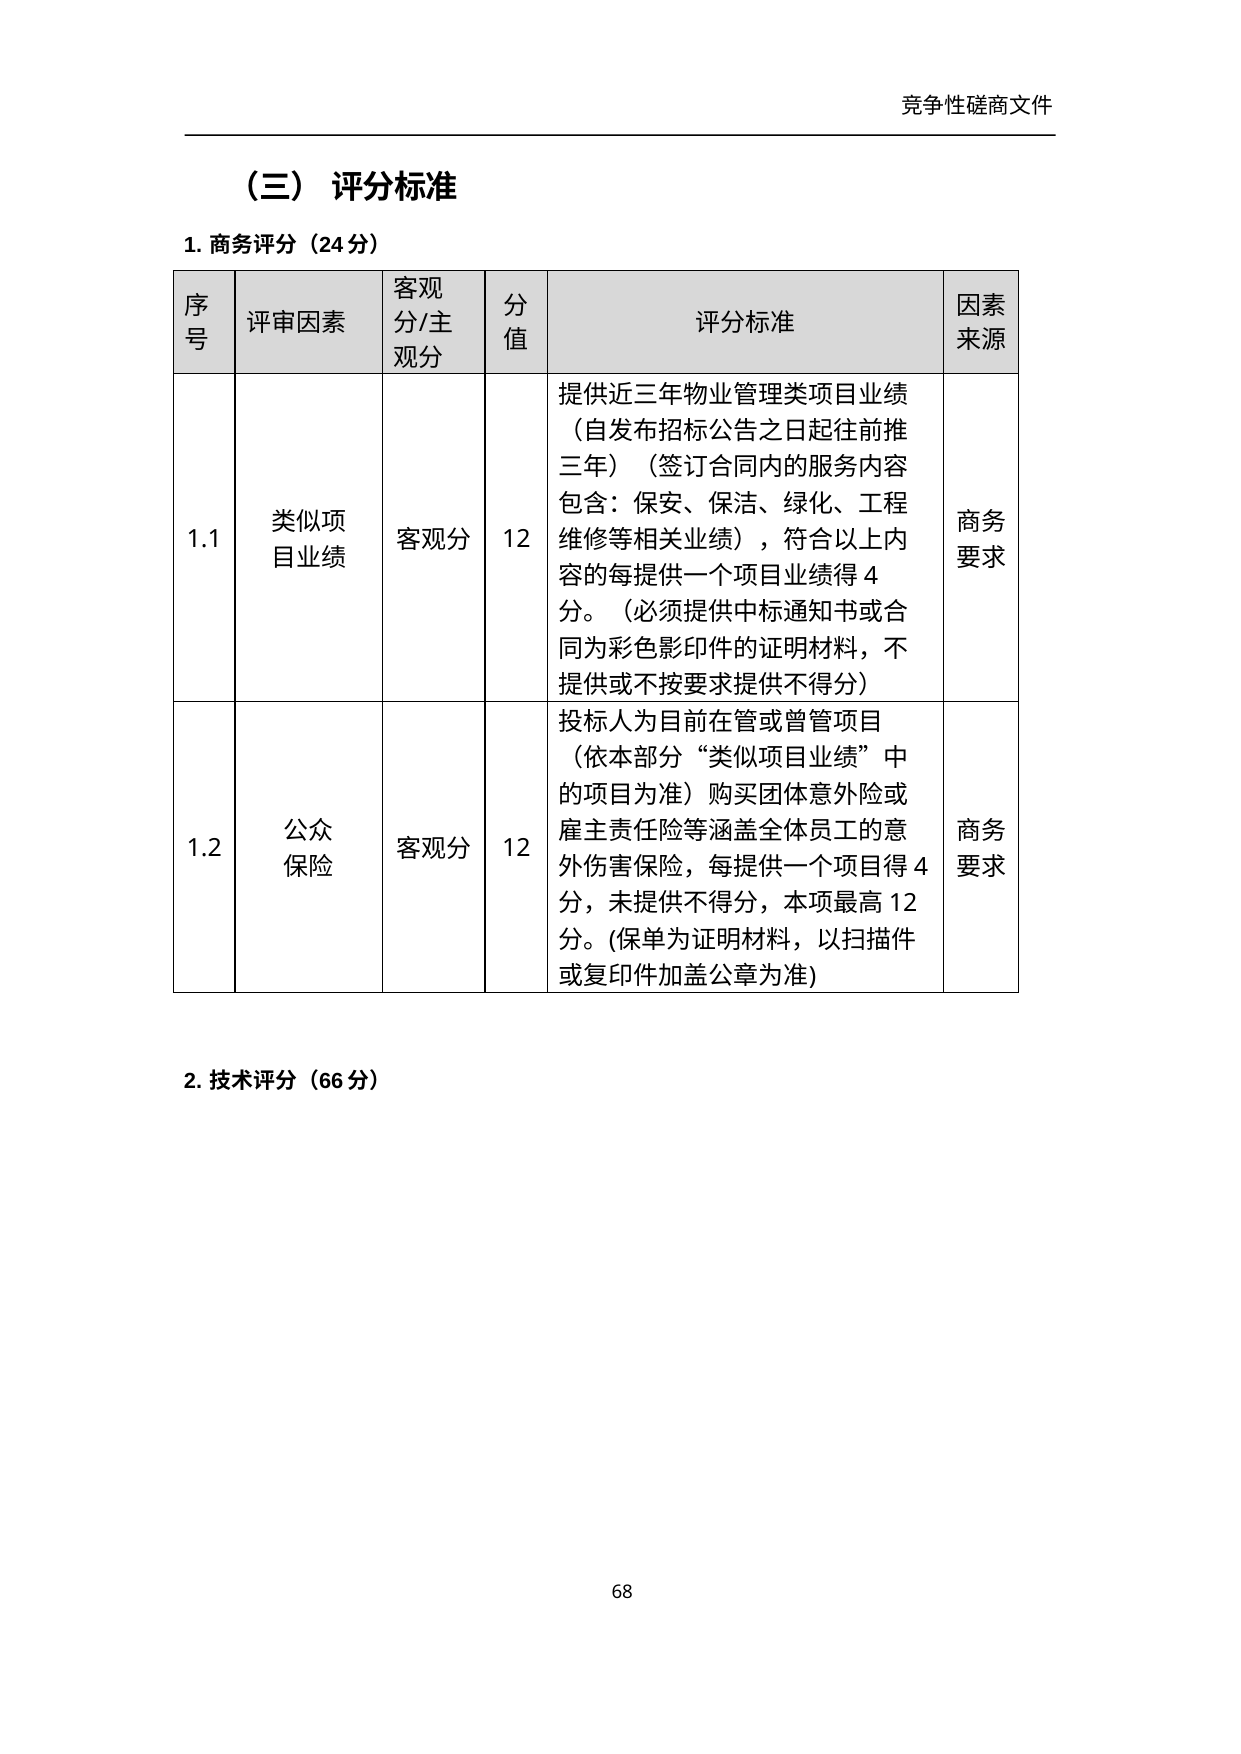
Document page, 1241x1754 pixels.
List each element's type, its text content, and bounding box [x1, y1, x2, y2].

table_header 评分标准 [548, 271, 943, 373]
table_header 分值 [486, 271, 547, 373]
text （三） 评分标准 [227, 166, 1056, 207]
table_cell 公众 保险 [236, 702, 382, 992]
table_cell 商务要求 [944, 374, 1018, 701]
table_cell 1.1 [174, 374, 234, 701]
table_cell 12 [486, 374, 547, 701]
table_header 序号 [174, 271, 234, 373]
table_cell 客观分 [383, 374, 484, 701]
table_cell 类似项 目业绩 [236, 374, 382, 701]
table_cell 12 [486, 702, 547, 992]
table_header 客观分/主观分 [383, 271, 484, 373]
table_header 因素来源 [944, 271, 1018, 373]
list 商务评分（24分） [184, 232, 1056, 257]
table_cell 投标人为目前在管或曾管项目（依本部分“类似项目业绩”中的项目为准）购买团体意外险或雇主责任险等涵盖全体员工的意外伤害保险，每提供一个项目得4分，未提供不得分，本项最高12分。(保单为证明材料，以扫描件或复印件加盖公章为准) [548, 702, 943, 992]
table_cell 提供近三年物业管理类项目业绩（自发布招标公告之日起往前推三年）（签订合同内的服务内容包含：保安、保洁、绿化、工程维修等相关业绩），符合以上内容的每提供一个项目业绩得4分。（必须提供中标通知书或合同为彩色影印件的证明材料，不提供或不按要求提供不得分） [548, 374, 943, 701]
table_header 评审因素 [236, 271, 382, 373]
table_cell 1.2 [174, 702, 234, 992]
list 技术评分（66分） [184, 1068, 1056, 1093]
table_cell 客观分 [383, 702, 484, 992]
table_cell 商务要求 [944, 702, 1018, 992]
